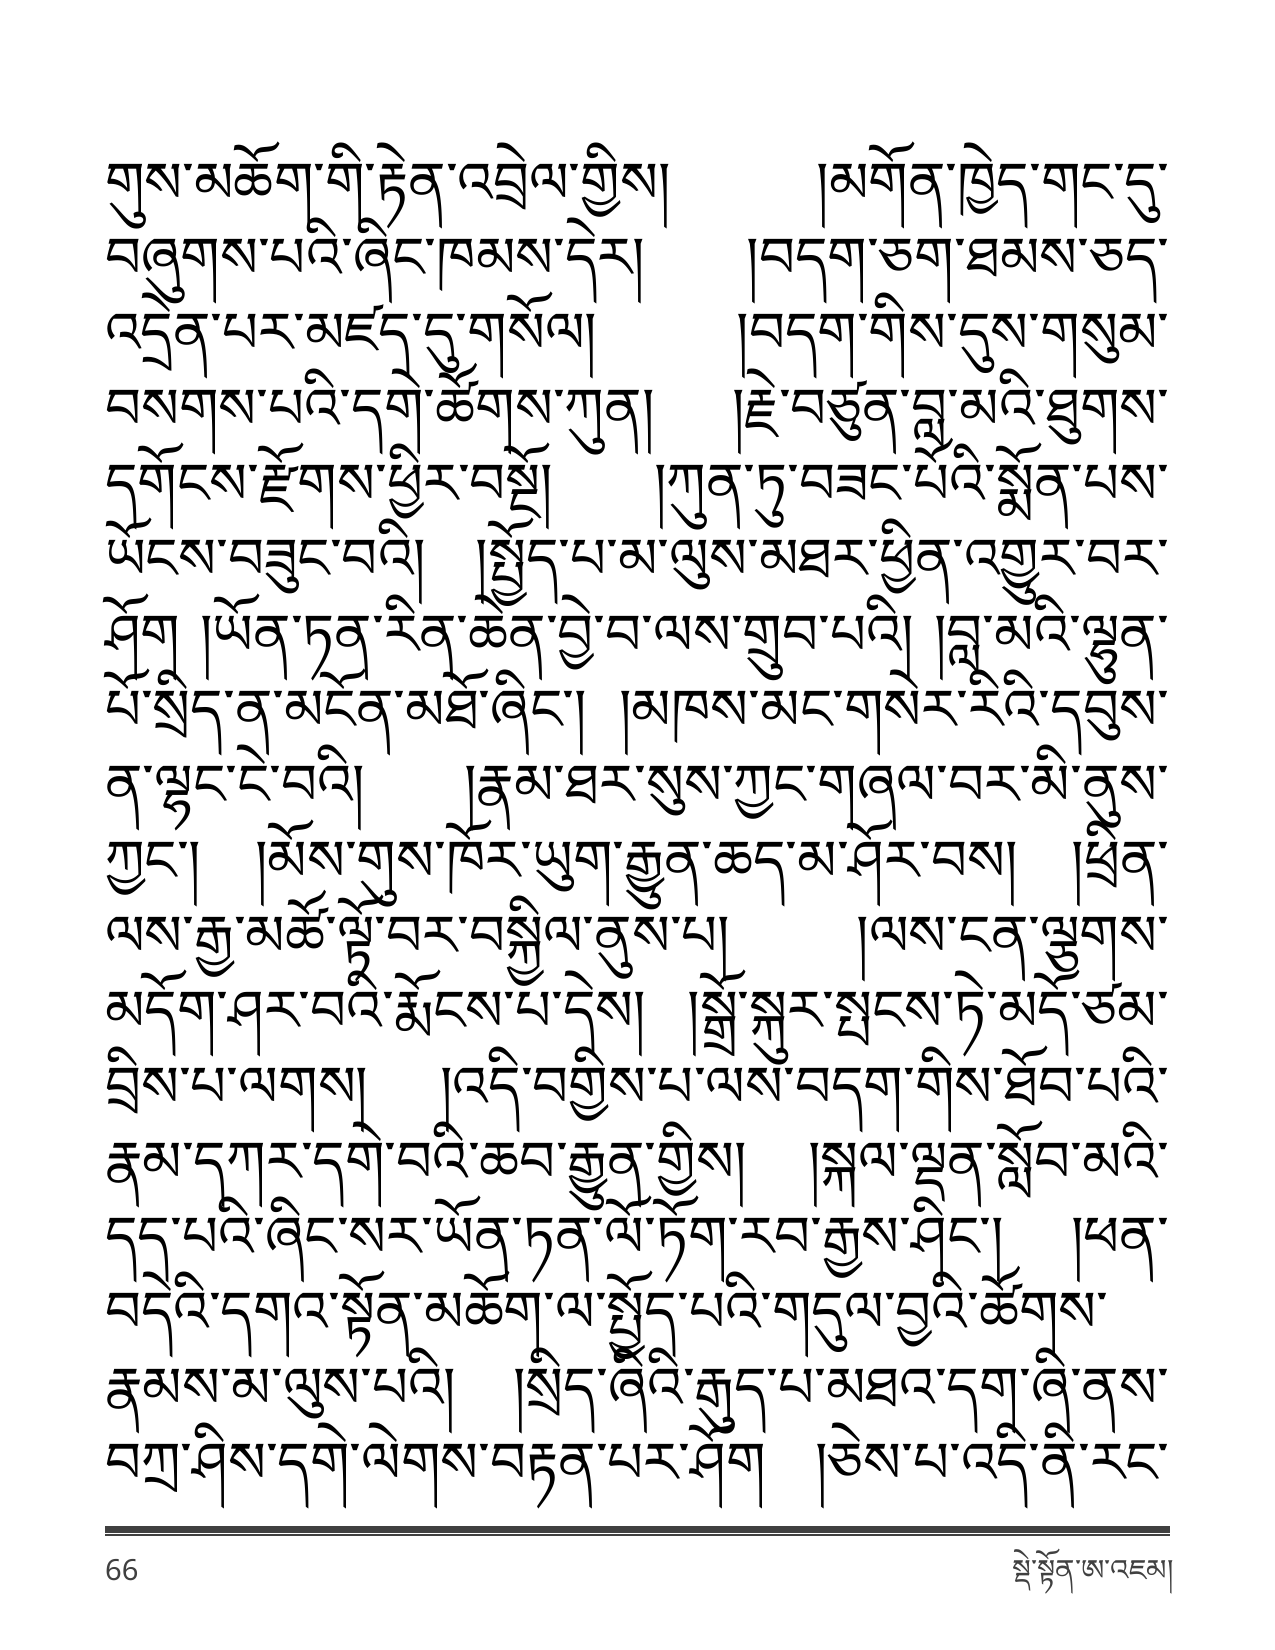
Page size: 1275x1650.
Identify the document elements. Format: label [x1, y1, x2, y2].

text [105, 150, 1170, 1496]
